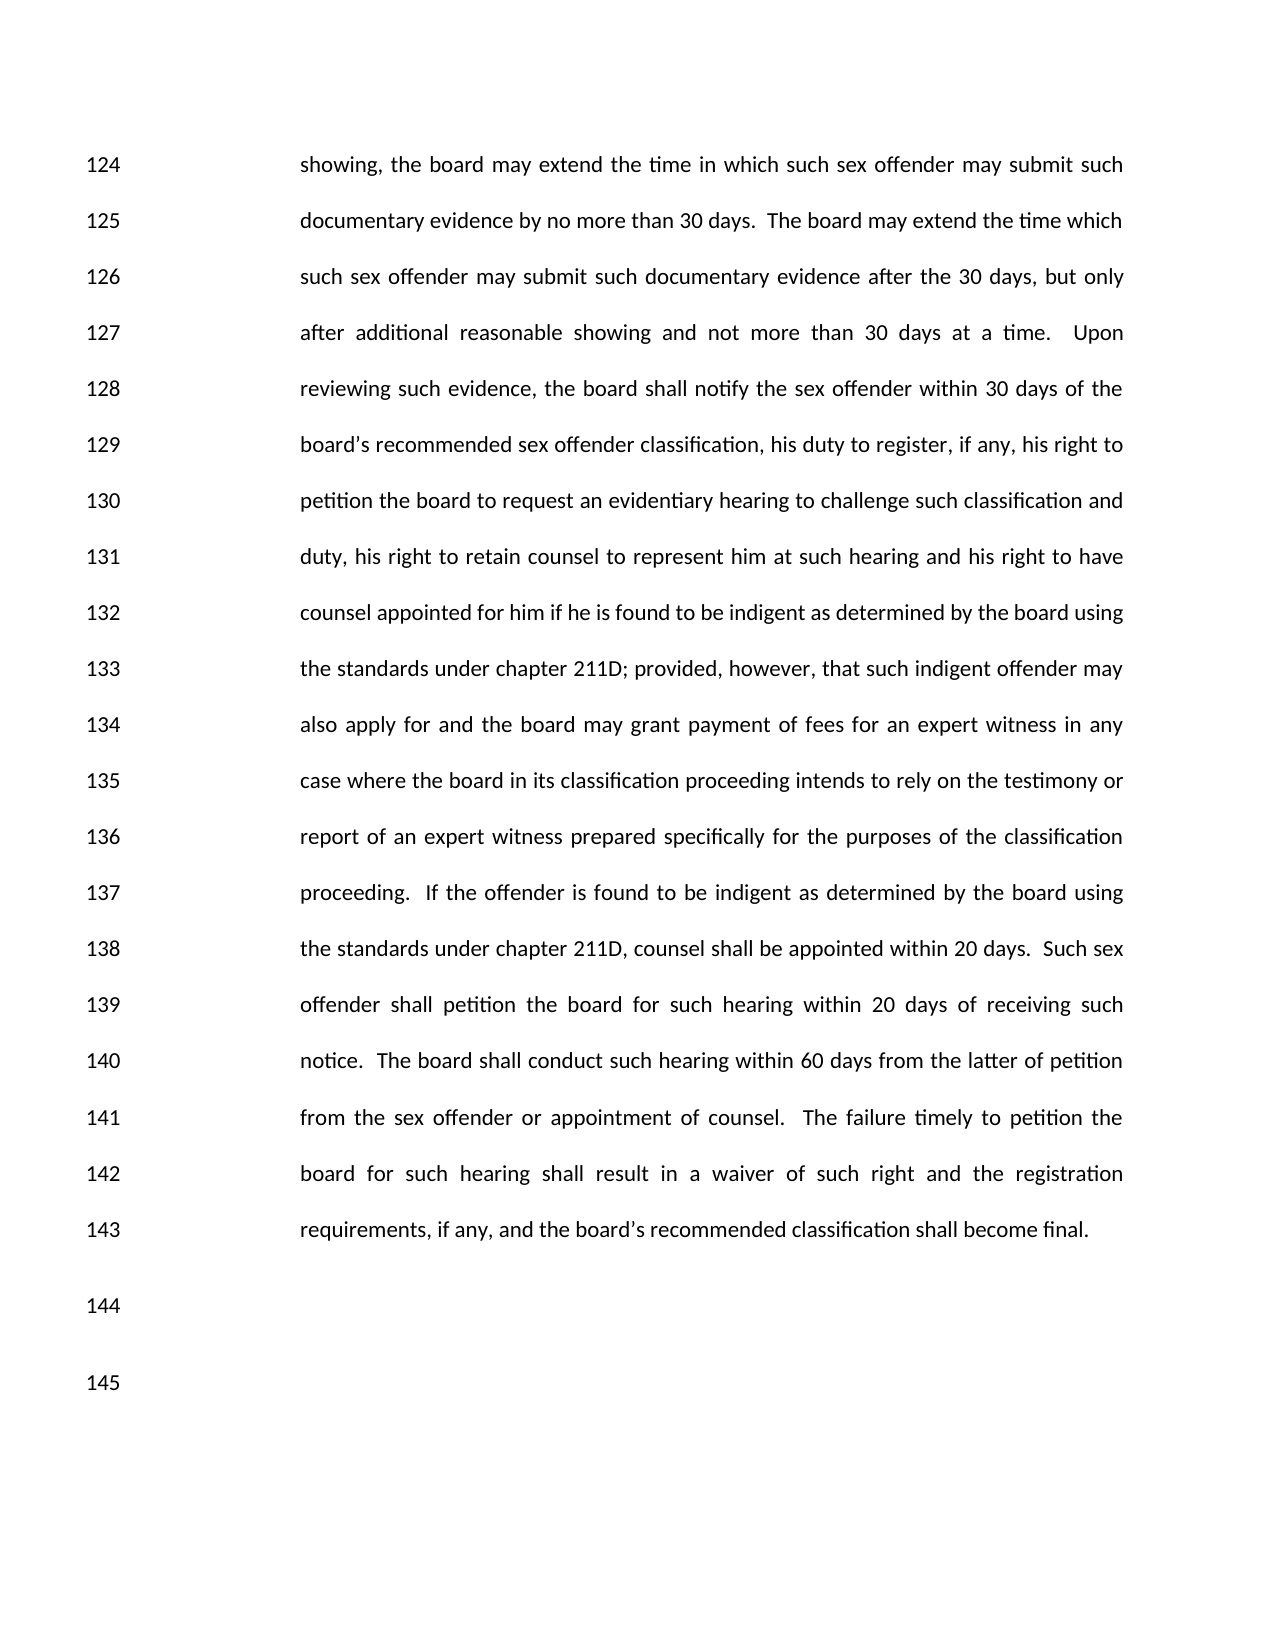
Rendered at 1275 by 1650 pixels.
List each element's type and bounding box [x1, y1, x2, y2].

text [300, 150, 1125, 1243]
